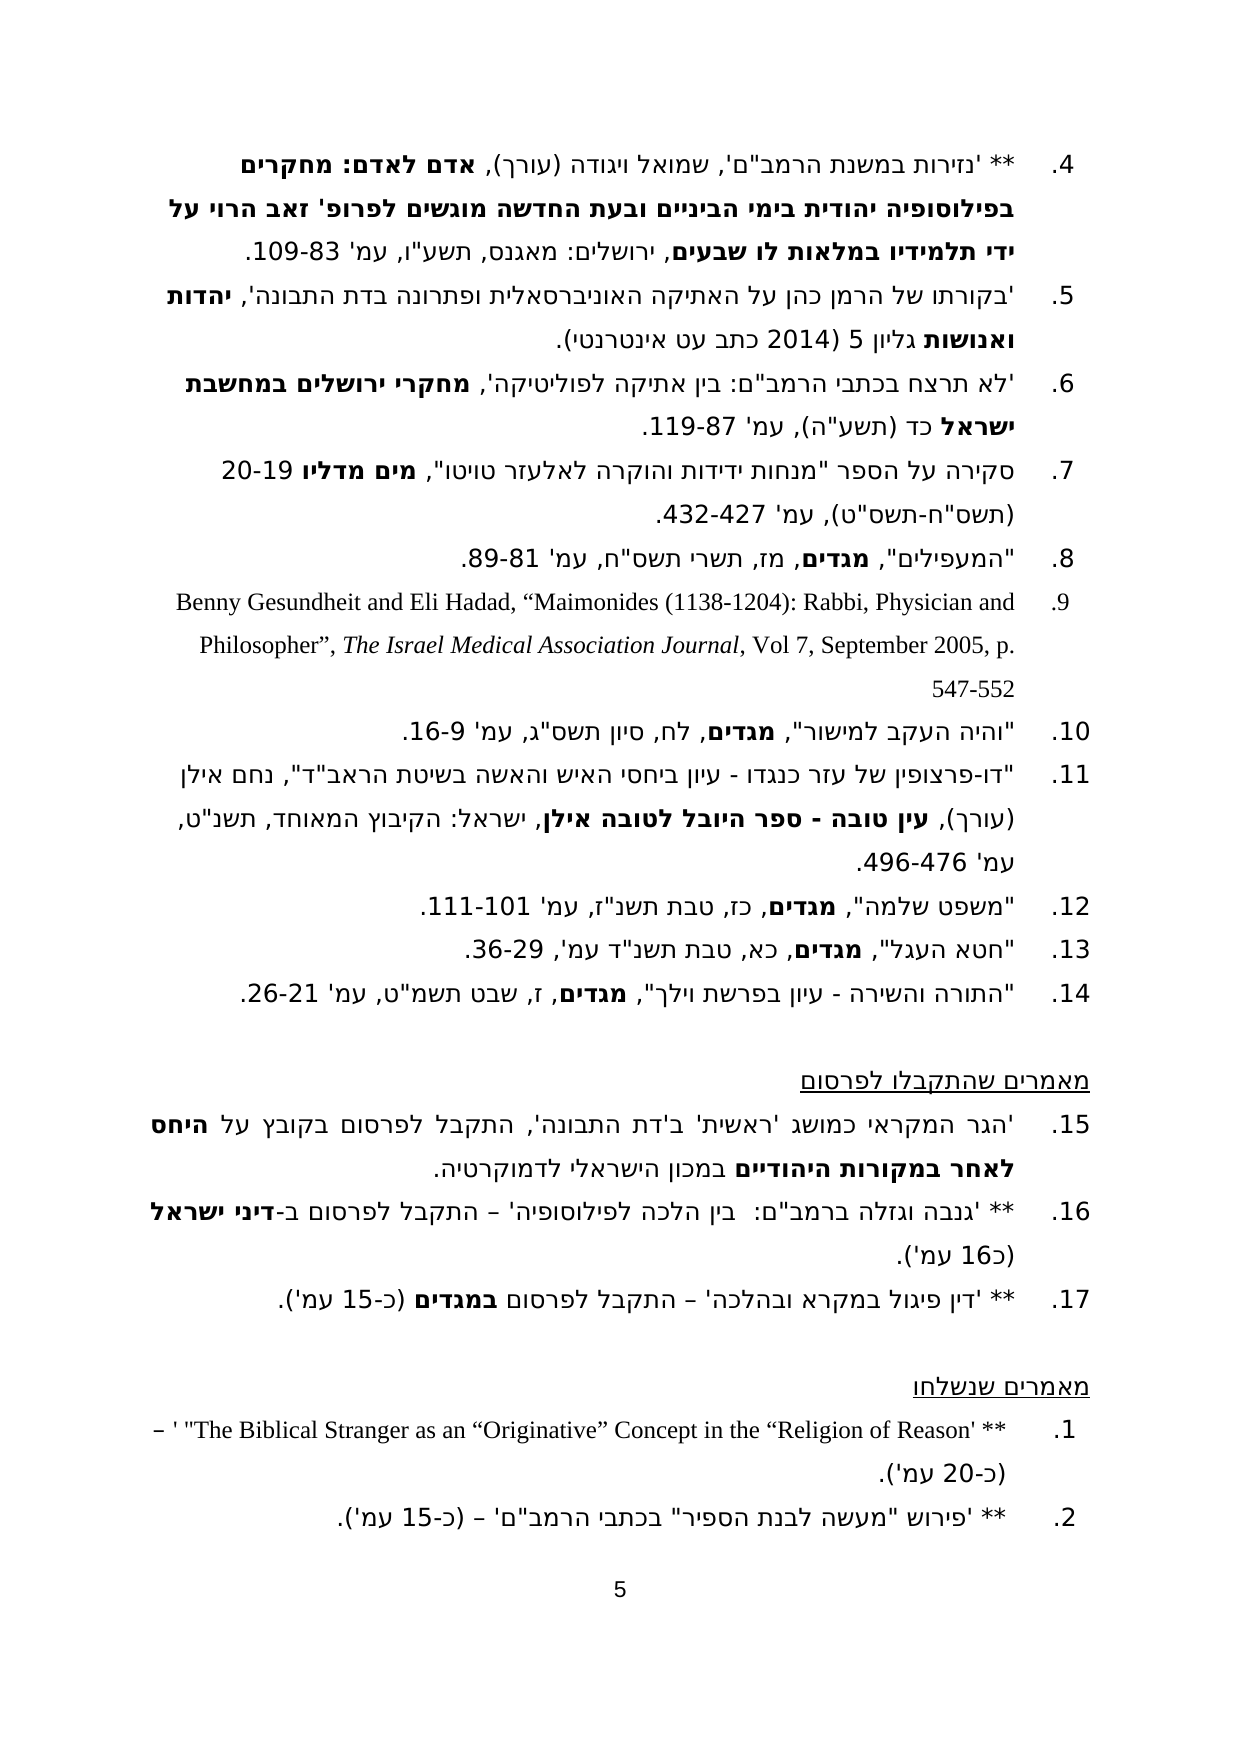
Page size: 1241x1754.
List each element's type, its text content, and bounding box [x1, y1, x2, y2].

list ** 'גנבה וגזלה ברמב"ם: בין הלכה לפילוסופיה' – התקבל לפרסום ב-דיני ישראל (כ16 עמ'). [150, 1197, 1051, 1270]
list 'בקורתו של הרמן כהן על האתיקה האוניברסאלית ופתרונה בדת התבונה', יהדות ואנושות גליון 5 (2014 כתב עט אינטרנטי). [150, 281, 1051, 354]
list ** 'דין פיגול במקרא ובהלכה' – התקבל לפרסום במגדים (כ-15 עמ'). [150, 1285, 1051, 1314]
list ** 'The Biblical Stranger as an “Originative” Concept in the “Religion of Reason" ' – (כ-20 עמ'). [150, 1416, 1053, 1489]
list "דו-פרצופין של עזר כנגדו - עיון ביחסי האיש והאשה בשיטת הראב"ד", נחם אילן (עורך), עין טובה - ספר היובל לטובה אילן, ישראל: הקיבוץ המאוחד, תשנ"ט, עמ' 496-476. [150, 761, 1051, 877]
list "התורה והשירה - עיון בפרשת וילך", מגדים, ז, שבט תשמ"ט, עמ' 26-21. [150, 979, 1051, 1008]
list 'לא תרצח בכתבי הרמב"ם: בין אתיקה לפוליטיקה', מחקרי ירושלים במחשבת ישראל כד (תשע"ה), עמ' 119-87. [150, 369, 1051, 442]
text מאמרים שנשלחו [150, 1372, 1090, 1401]
list "והיה העקב למישור", מגדים, לח, סיון תשס"ג, עמ' 16-9. [150, 717, 1051, 746]
list "משפט שלמה", מגדים, כז, טבת תשנ"ז, עמ' 111-101. [150, 892, 1051, 921]
list ** 'פירוש "מעשה לבנת הספיר" בכתבי הרמב"ם' – (כ-15 עמ'). [150, 1503, 1053, 1532]
list ** 'נזירות במשנת הרמב"ם', שמואל ויגודה (עורך), אדם לאדם: מחקרים בפילוסופיה יהודית בימי הביניים ובעת החדשה מוגשים לפרופ' זאב הרוי על ידי תלמידיו במלאות לו שבעים, ירושלים: מאגנס, תשע"ו, עמ' 109-83. [150, 150, 1051, 267]
text מאמרים שהתקבלו לפרסום [150, 1066, 1090, 1095]
list "המעפילים", מגדים, מז, תשרי תשס"ח, עמ' 89-81. [150, 544, 1051, 573]
list "חטא העגל", מגדים, כא, טבת תשנ"ד עמ', 36-29. [150, 936, 1051, 965]
list Benny Gesundheit and Eli Hadad, “Maimonides (1138-1204): Rabbi, Physician and Philosopher”, The Israel Medical Association Journal, Vol 7, September 2005, p. 547-552 [150, 587, 1051, 702]
list 'הגר המקראי כמושג 'ראשית' ב'דת התבונה', התקבל לפרסום בקובץ על היחס לאחר במקורות היהודיים במכון הישראלי לדמוקרטיה. [150, 1110, 1051, 1183]
list סקירה על הספר "מנחות ידידות והוקרה לאלעזר טויטו", מים מדליו 20-19 (תשס"ח-תשס"ט), עמ' 432-427. [150, 456, 1051, 529]
